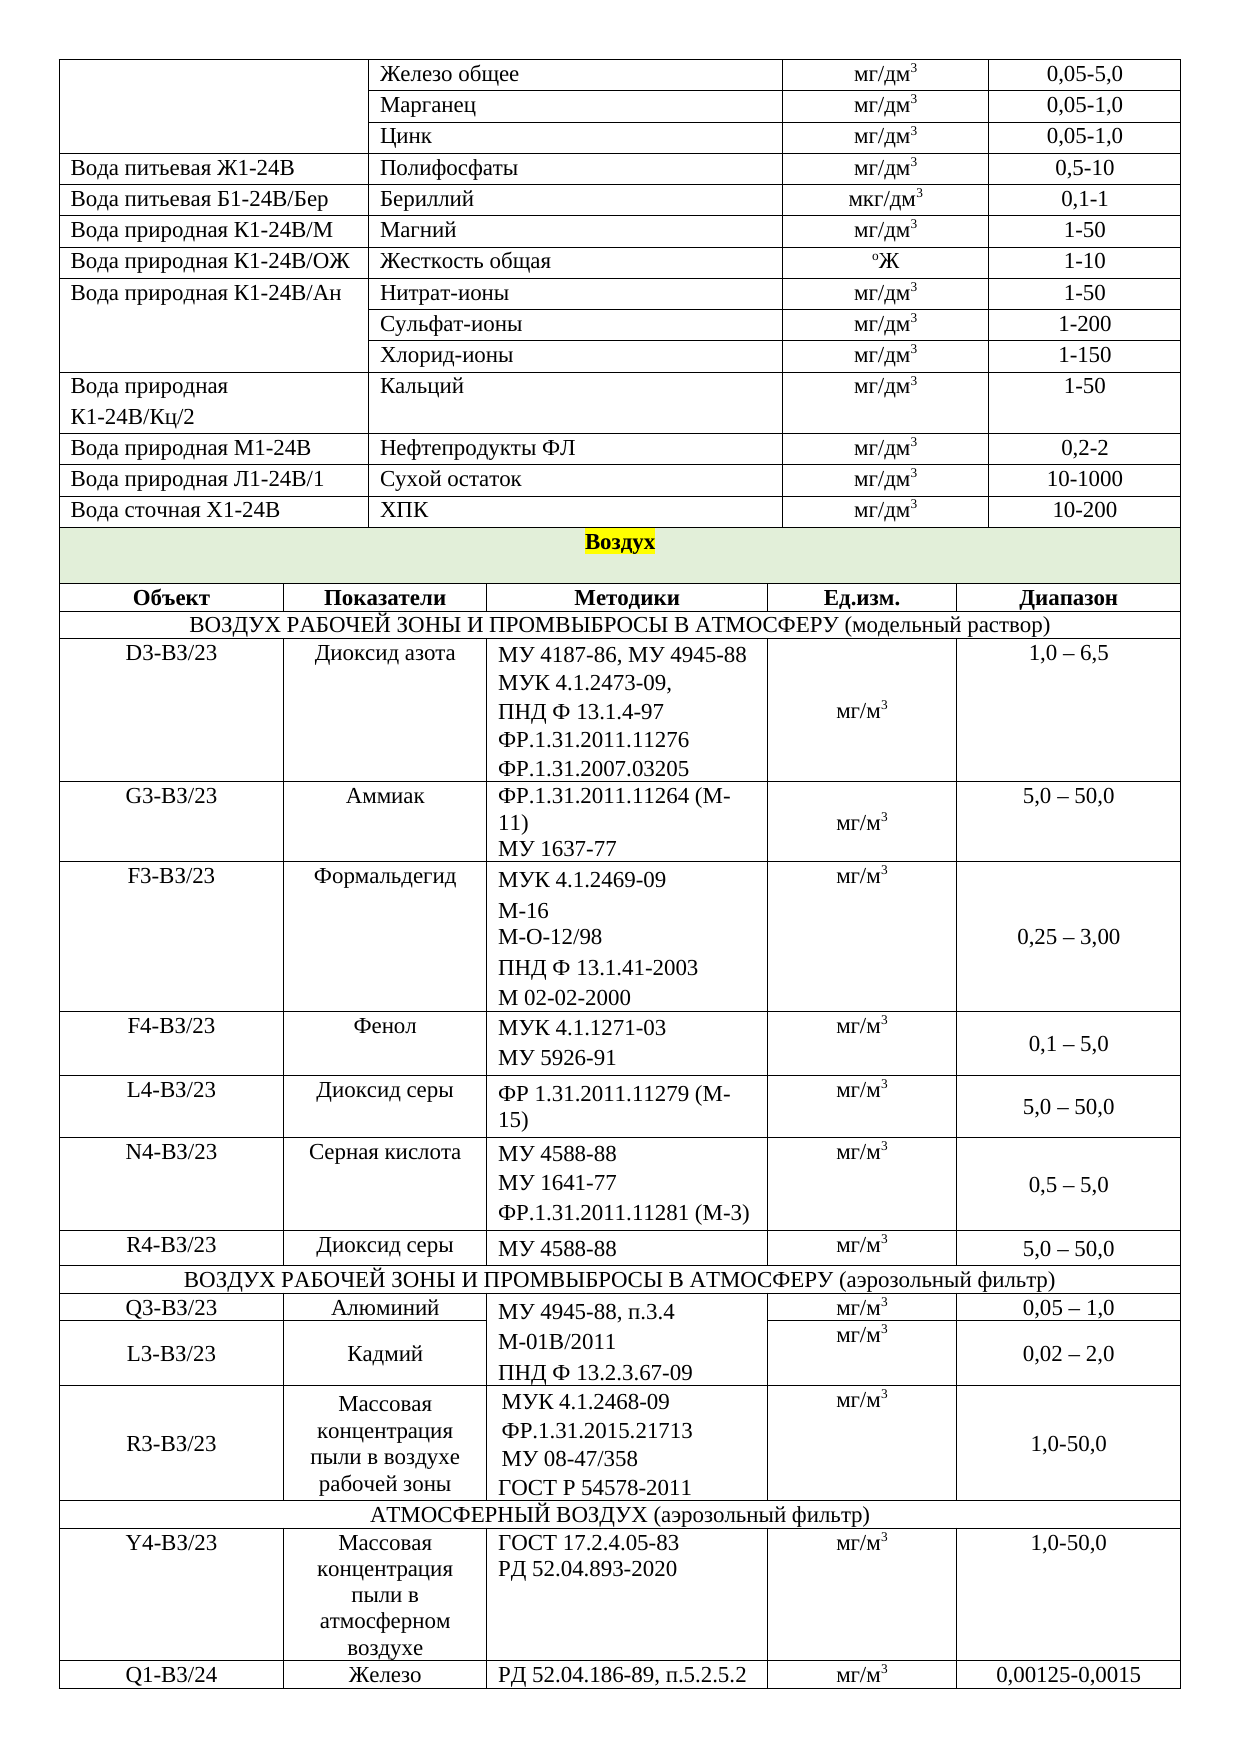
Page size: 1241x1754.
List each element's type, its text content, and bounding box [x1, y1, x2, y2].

table_cell 1-50 [989, 279, 1180, 309]
table_cell мг/дм3 [783, 465, 988, 496]
table_cell Диоксид серы [284, 1231, 486, 1265]
table_cell Бериллий [369, 185, 782, 215]
table_cell Сульфат-ионы [369, 310, 782, 340]
table_cell 0,05-1,0 [989, 91, 1180, 122]
table_cell R3-ВЗ/23 [60, 1386, 283, 1500]
table_cell Диоксид азота [284, 639, 486, 781]
table_cell 1-50 [989, 373, 1180, 433]
table_cell 5,0 – 50,0 [957, 1231, 1180, 1265]
table_cell 1,0-50,0 [957, 1386, 1180, 1500]
table_cell мкг/дм3 [783, 185, 988, 215]
table_cell мг/м3 [768, 1529, 956, 1660]
table_cell 0,02 – 2,0 [957, 1321, 1180, 1385]
table_cell мг/м3 [768, 1076, 956, 1137]
table_cell Воздух [60, 528, 1180, 583]
table_cell Методики [487, 584, 767, 611]
table_cell Железо общее [369, 60, 782, 90]
table_cell 0,05-1,0 [989, 123, 1180, 153]
table_cell 5,0 – 50,0 [957, 1076, 1180, 1137]
table_cell мг/дм3 [783, 434, 988, 464]
table_cell мг/м3 [768, 1321, 956, 1385]
table_cell Нитрат-ионы [369, 279, 782, 309]
table_cell мг/м3 [768, 1231, 956, 1265]
table_cell мг/м3 [768, 1386, 956, 1500]
table_cell Кадмий [284, 1321, 486, 1385]
table_cell 5,0 – 50,0 [957, 782, 1180, 861]
table_cell 1,0 – 6,5 [957, 639, 1180, 781]
table_cell D3-ВЗ/23 [60, 639, 283, 781]
table_cell Цинк [369, 123, 782, 153]
table_cell Кальций [369, 373, 782, 433]
table_cell МУК 4.1.1271-03 МУ 5926-91 [487, 1012, 767, 1075]
table_cell L4-ВЗ/23 [60, 1076, 283, 1137]
table_cell 1-50 [989, 216, 1180, 247]
table_cell 1-150 [989, 341, 1180, 372]
table_cell 0,05-5,0 [989, 60, 1180, 90]
table_cell Полифосфаты [369, 154, 782, 184]
table_cell мг/дм3 [783, 373, 988, 433]
table_cell ВОЗДУХ РАБОЧЕЙ ЗОНЫ И ПРОМВЫБРОСЫ В АТМОСФЕРУ (модельный раствор) [60, 612, 1180, 638]
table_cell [60, 60, 368, 153]
table_cell Вода питьевая Ж1-24В [60, 154, 368, 184]
table_cell 0,1 – 5,0 [957, 1012, 1180, 1075]
table_cell мг/дм3 [783, 123, 988, 153]
table_cell 1-200 [989, 310, 1180, 340]
table_cell 0,00125-0,0015 [957, 1661, 1180, 1688]
table_cell Массовая концентрация пыли в атмосферном воздухе [284, 1529, 486, 1660]
table_cell мг/м3 [768, 1138, 956, 1229]
table_cell Вода природная Л1-24В/1 [60, 465, 368, 496]
table_cell мг/дм3 [783, 341, 988, 372]
table_cell оЖ [783, 248, 988, 278]
table_cell МУ 4588-88 [487, 1231, 767, 1265]
table_cell ФР 1.31.2011.11279 (М-15) [487, 1076, 767, 1137]
table_cell мг/м3 [768, 862, 956, 1011]
table_cell МУК 4.1.2469-09 М-16 М-О-12/98 ПНД Ф 13.1.41-2003 М 02-02-2000 [487, 862, 767, 1011]
table_cell мг/м3 [768, 1661, 956, 1688]
table_cell Диоксид серы [284, 1076, 486, 1137]
table_cell Вода природная М1-24В [60, 434, 368, 464]
table_cell Вода природная К1-24В/Ан [60, 279, 368, 372]
table_cell 0,2-2 [989, 434, 1180, 464]
table_cell ГОСТ 17.2.4.05-83 РД 52.04.893-2020 [487, 1529, 767, 1660]
table_cell мг/дм3 [783, 154, 988, 184]
table_cell Жесткость общая [369, 248, 782, 278]
table_cell мг/м3 [768, 1294, 956, 1320]
table_cell ФР.1.31.2011.11264 (М-11) МУ 1637-77 [487, 782, 767, 861]
table_cell R4-ВЗ/23 [60, 1231, 283, 1265]
table_cell мг/м3 [768, 782, 956, 861]
table_cell мг/дм3 [783, 497, 988, 527]
table_cell Аммиак [284, 782, 486, 861]
table_cell Сухой остаток [369, 465, 782, 496]
table_cell Диапазон [957, 584, 1180, 611]
table_cell 1,0-50,0 [957, 1529, 1180, 1660]
table_cell Вода природная К1-24В/Кц/2 [60, 373, 368, 433]
table_cell F3-ВЗ/23 [60, 862, 283, 1011]
table_cell 0,05 – 1,0 [957, 1294, 1180, 1320]
table_cell Показатели [284, 584, 486, 611]
table_cell ВОЗДУХ РАБОЧЕЙ ЗОНЫ И ПРОМВЫБРОСЫ В АТМОСФЕРУ (аэрозольный фильтр) [60, 1266, 1180, 1293]
table_cell мг/дм3 [783, 279, 988, 309]
table_cell 10-200 [989, 497, 1180, 527]
table_cell Серная кислота [284, 1138, 486, 1229]
table_cell 0,5 – 5,0 [957, 1138, 1180, 1229]
table_cell Магний [369, 216, 782, 247]
table_cell L3-ВЗ/23 [60, 1321, 283, 1385]
table_cell Вода питьевая Б1-24В/Бер [60, 185, 368, 215]
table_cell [487, 1661, 767, 1688]
table_cell Формальдегид [284, 862, 486, 1011]
table_cell Фенол [284, 1012, 486, 1075]
table_cell МУ 4187-86, МУ 4945-88 МУК 4.1.2473-09, ПНД Ф 13.1.4-97 ФР.1.31.2011.11276 ФР.1.31.2007.03205 [487, 639, 767, 781]
table_cell Марганец [369, 91, 782, 122]
table_cell МУК 4.1.2468-09 ФР.1.31.2015.21713 МУ 08-47/358 ГОСТ Р 54578-2011 [487, 1386, 767, 1500]
table_cell АТМОСФЕРНЫЙ ВОЗДУХ (аэрозольный фильтр) [60, 1501, 1180, 1527]
table_cell мг/дм3 [783, 91, 988, 122]
table_cell Ед.изм. [768, 584, 956, 611]
table_cell МУ 4588-88 МУ 1641-77 ФР.1.31.2011.11281 (М-3) [487, 1138, 767, 1229]
table_cell Массовая концентрация пыли в воздухе рабочей зоны [284, 1386, 486, 1500]
table_cell Вода сточная Х1-24В [60, 497, 368, 527]
table_cell Y4-ВЗ/23 [60, 1529, 283, 1660]
table_cell Объект [60, 584, 283, 611]
table_cell 0,1-1 [989, 185, 1180, 215]
table_cell мг/м3 [768, 1012, 956, 1075]
table_cell Q1-B3/24 [60, 1661, 283, 1688]
table_cell Q3-ВЗ/23 [60, 1294, 283, 1320]
table_cell Хлорид-ионы [369, 341, 782, 372]
table_cell 0,25 – 3,00 [957, 862, 1180, 1011]
table_cell G3-ВЗ/23 [60, 782, 283, 861]
table_cell Вода природная К1-24В/ОЖ [60, 248, 368, 278]
table_cell мг/дм3 [783, 310, 988, 340]
table_cell Вода природная К1-24В/М [60, 216, 368, 247]
table_cell N4-ВЗ/23 [60, 1138, 283, 1229]
table_cell Железо [284, 1661, 486, 1688]
table_cell МУ 4945-88, п.3.4 М-01В/2011 ПНД Ф 13.2.3.67-09 [487, 1294, 767, 1385]
table_cell 0,5-10 [989, 154, 1180, 184]
table_cell Алюминий [284, 1294, 486, 1320]
table_cell мг/дм3 [783, 60, 988, 90]
table_cell мг/м3 [768, 639, 956, 781]
table_cell мг/дм3 [783, 216, 988, 247]
table_cell 1-10 [989, 248, 1180, 278]
table_cell F4-ВЗ/23 [60, 1012, 283, 1075]
table_cell Нефтепродукты ФЛ [369, 434, 782, 464]
table_cell ХПК [369, 497, 782, 527]
table_cell 10-1000 [989, 465, 1180, 496]
